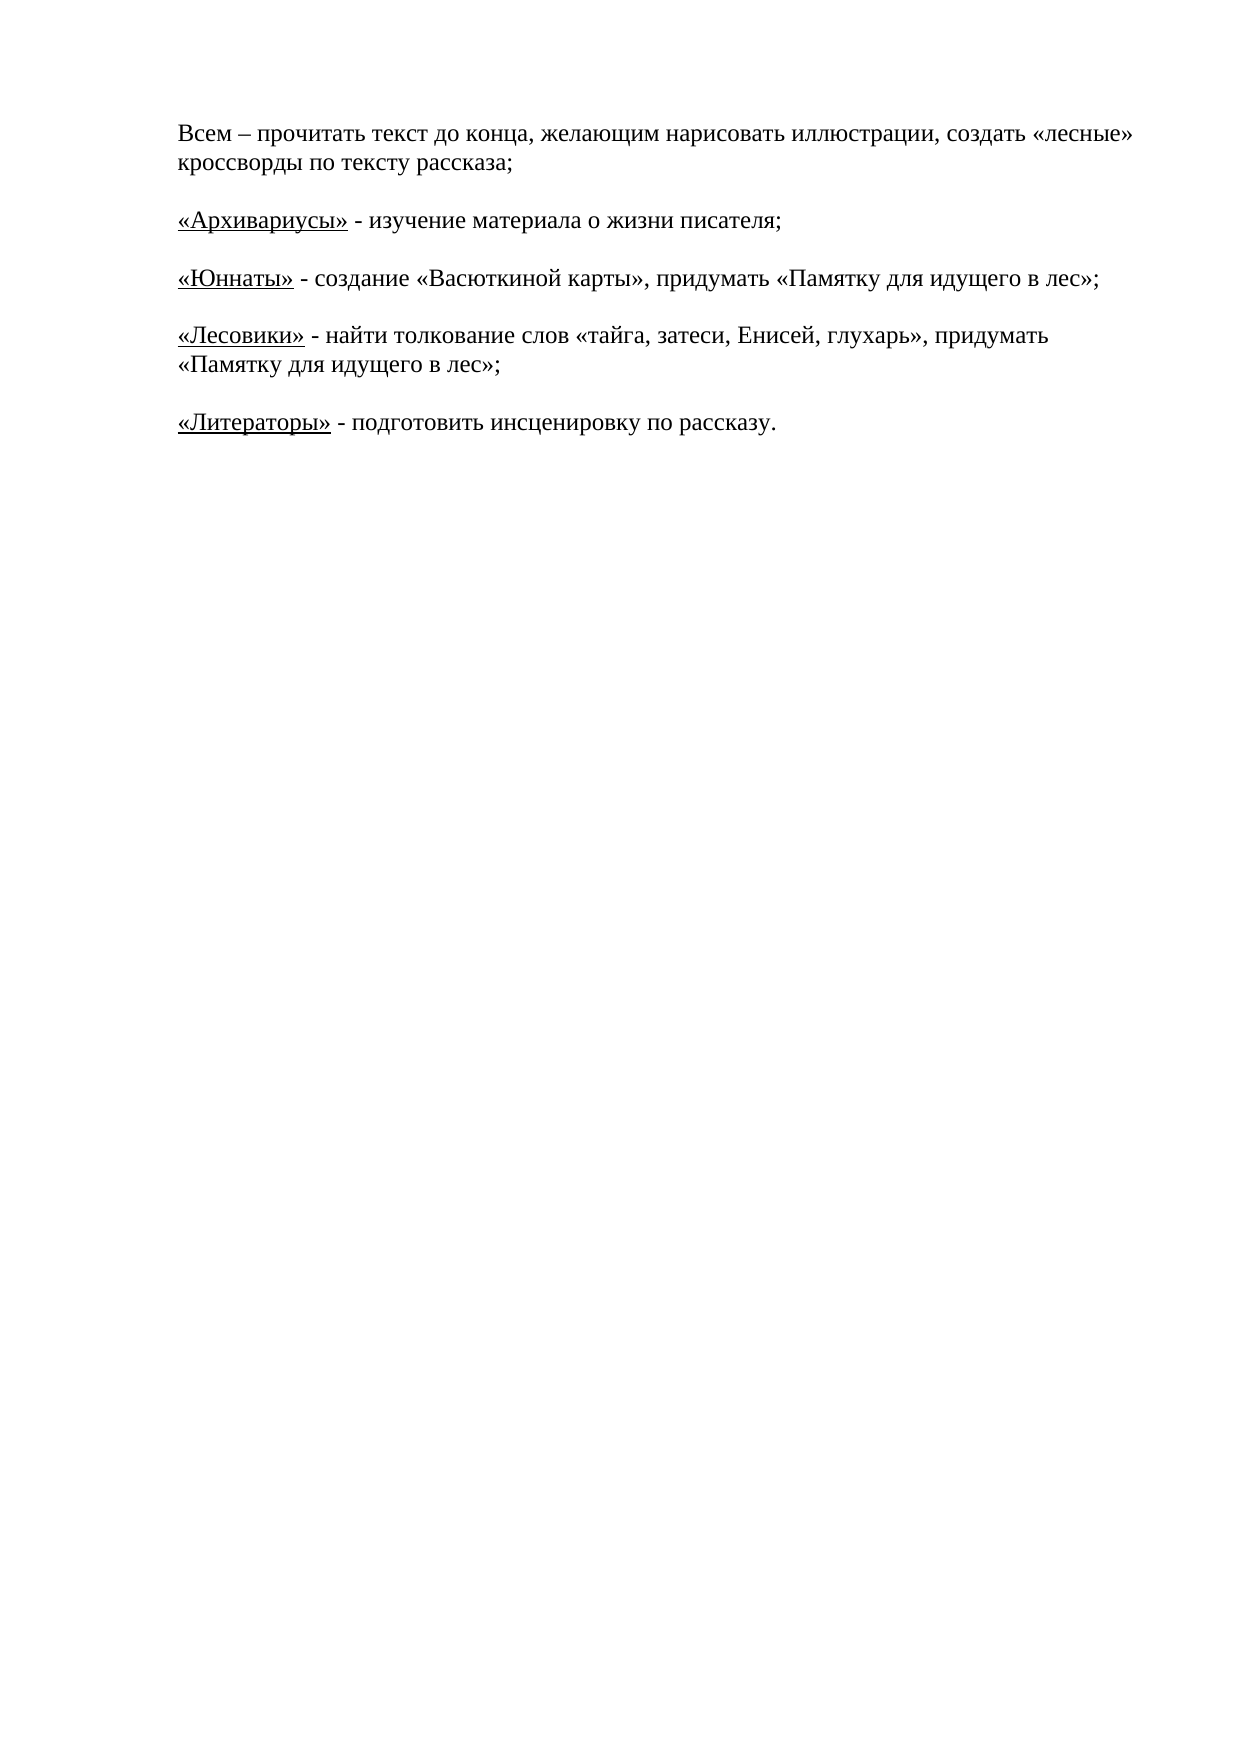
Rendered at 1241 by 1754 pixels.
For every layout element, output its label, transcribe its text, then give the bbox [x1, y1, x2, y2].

text «Юннаты» - создание «Васюткиной карты», придумать «Памятку для идущего в лес»; [177, 263, 1152, 291]
text «Лесовики» - найти толкование слов «тайга, затеси, Енисей, глухарь», придумать «Памятку для идущего в лес»; [177, 321, 1152, 378]
text «Архивариусы» - изучение материала о жизни писателя; [177, 205, 1152, 233]
text Всем – прочитать текст до конца, желающим нарисовать иллюстрации, создать «лесные» кроссворды по тексту рассказа; [177, 118, 1152, 176]
text «Литераторы» - подготовить инсценировку по рассказу. [177, 407, 1152, 436]
